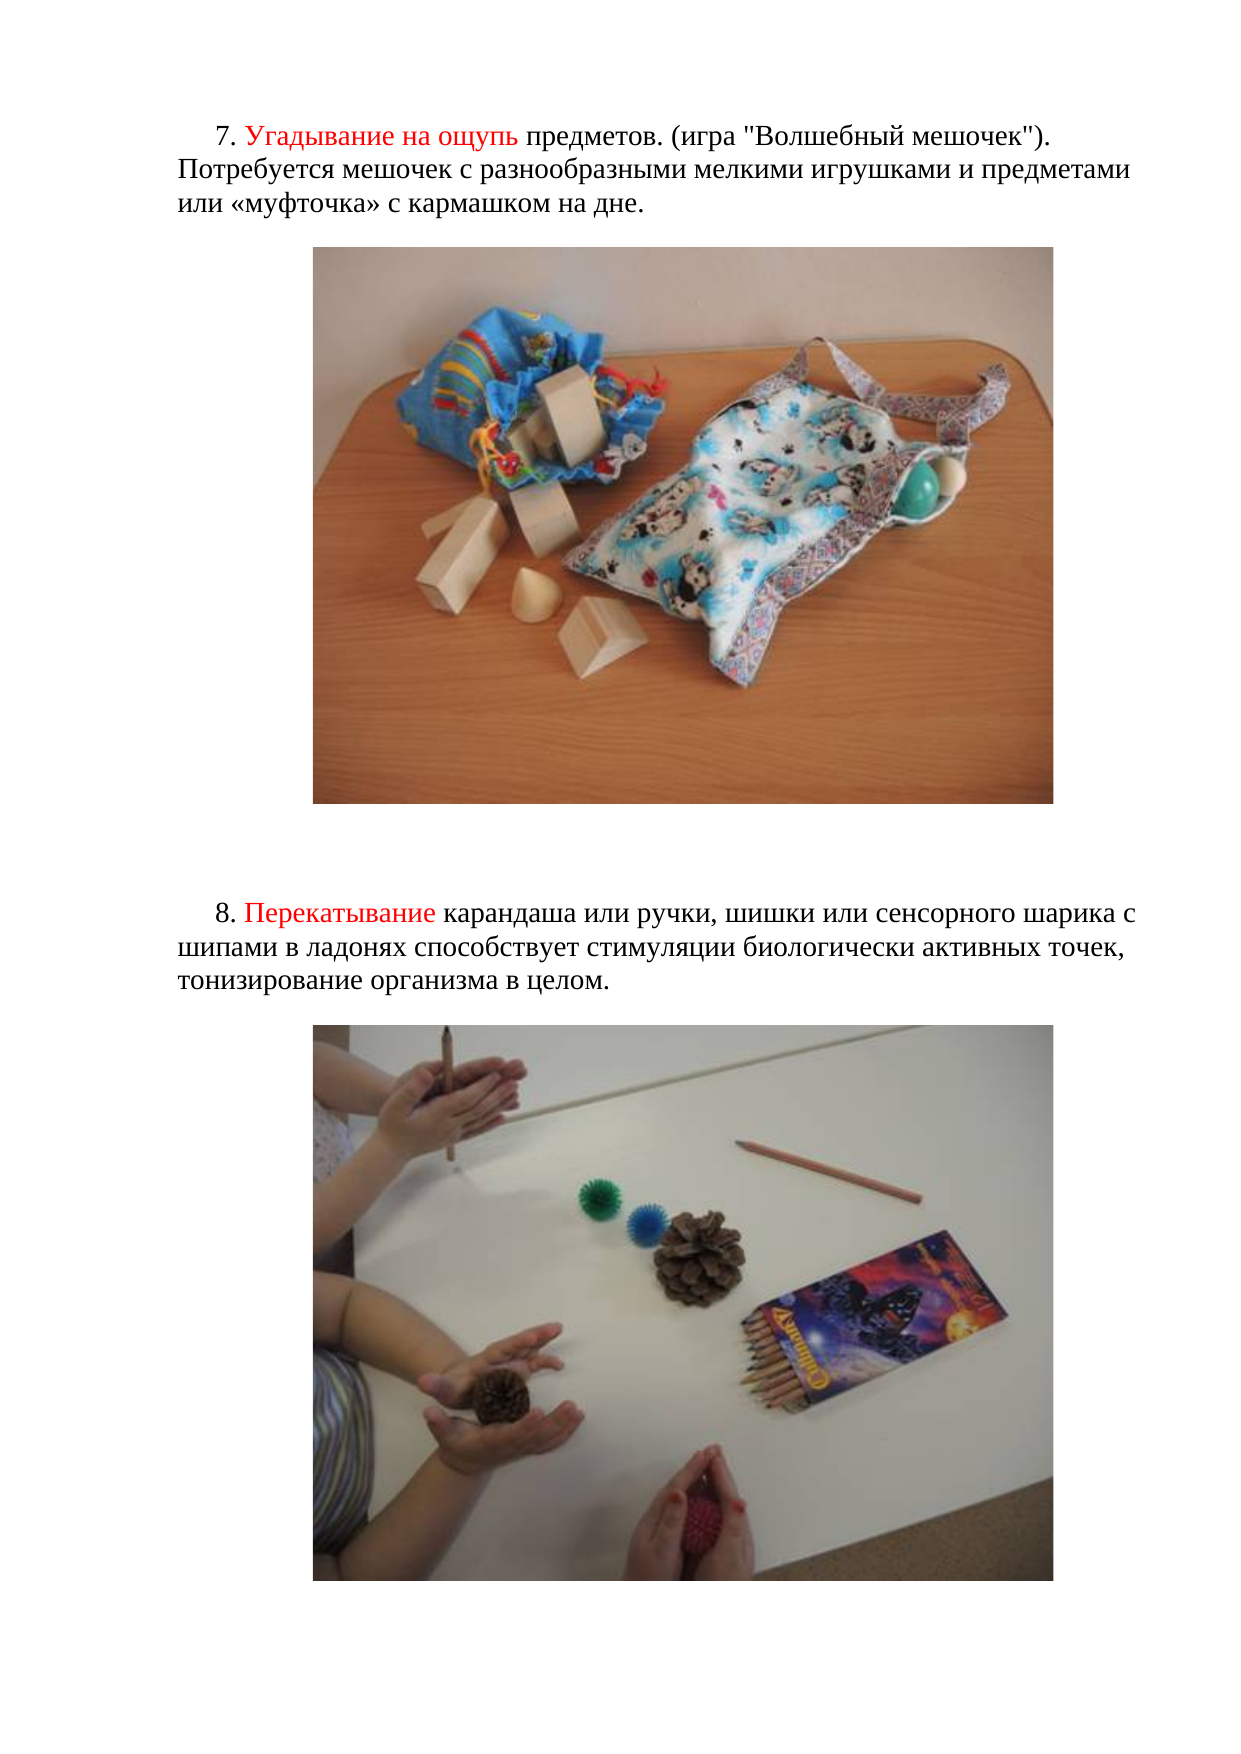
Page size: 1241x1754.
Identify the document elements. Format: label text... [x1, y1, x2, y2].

text 8. Перекатывание карандаша или ручки, шишки или сенсорного шарика с шипами в ладонях способствует стимуляции биологически активных точек, тонизирование организма в целом. [177, 895, 1152, 996]
picture [312, 1025, 1054, 1581]
picture [312, 247, 1054, 804]
text 7. Угадывание на ощупь предметов. (игра "Волшебный мешочек"). Потребуется мешочек с разнообразными мелкими игрушками и предметами или «муфточка» с кармашком на дне. [177, 118, 1152, 219]
